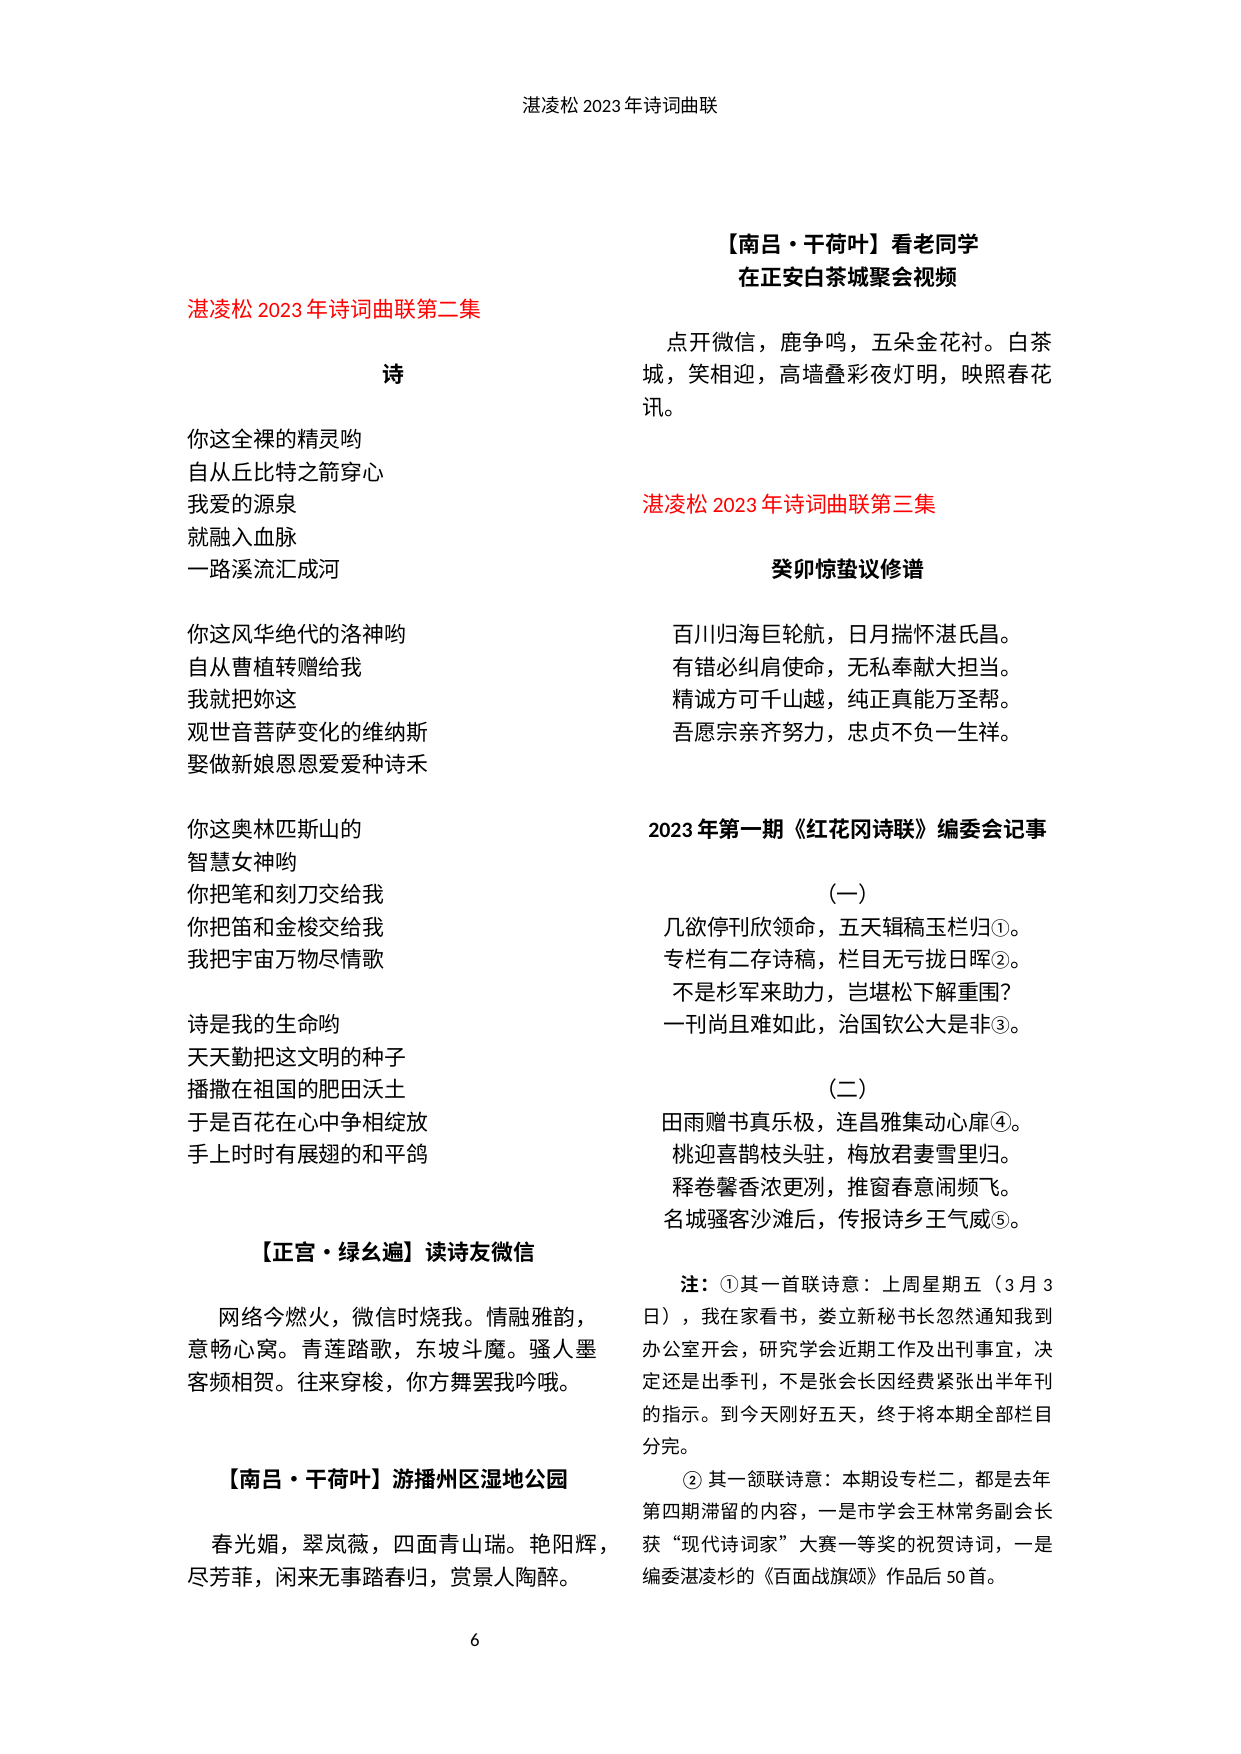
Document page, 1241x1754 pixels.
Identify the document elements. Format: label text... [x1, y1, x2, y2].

text 于是百花在心中争相绽放 [187, 1104, 598, 1137]
text 几欲停刊欣领命，五天辑稿玉栏归①。 [642, 909, 1053, 942]
text 注：①其一首联诗意：上周星期五（3月3日），我在家看书，娄立新秘书长忽然通知我到办公室开会，研究学会近期工作及出刊事宜，决定还是出季刊，不是张会长因经费紧张出半年刊的指示。到今天刚好五天，终于将本期全部栏目分完。 [642, 1267, 1053, 1462]
text 2023年第一期《红花冈诗联》编委会记事 [642, 812, 1053, 844]
text 网络今燃火，微信时烧我。情融雅韵，意畅心窝。青莲踏歌，东坡斗魔。骚人墨客频相贺。往来穿梭，你方舞罢我吟哦。 [187, 1299, 598, 1397]
text 【南吕•干荷叶】看老同学 [642, 227, 1053, 259]
text ②其一颔联诗意：本期设专栏二，都是去年第四期滞留的内容，一是市学会王林常务副会长获“现代诗词家”大赛一等奖的祝贺诗词，一是编委湛凌杉的《百面战旗颂》作品后50首。 [642, 1462, 1053, 1592]
text 你把笔和刻刀交给我 [187, 877, 598, 909]
text 播撒在祖国的肥田沃土 [187, 1072, 598, 1104]
text 我爱的源泉 [187, 487, 598, 519]
text 你这奥林匹斯山的 [187, 812, 598, 844]
text 手上时时有展翅的和平鸽 [187, 1137, 598, 1169]
text 我把宇宙万物尽情歌 [187, 942, 598, 974]
text 你这风华绝代的洛神哟 [187, 617, 598, 649]
text 诗是我的生命哟 [187, 1007, 598, 1039]
text 释卷馨香浓更冽，推窗春意闹频飞。 [642, 1169, 1053, 1202]
text 你这全裸的精灵哟 [187, 422, 598, 454]
text 你把笛和金梭交给我 [187, 909, 598, 942]
text 一刊尚且难如此，治国钦公大是非③。 [642, 1007, 1053, 1039]
text （二） [642, 1072, 1053, 1104]
text 湛凌松2023年诗词曲联第二集 [187, 292, 598, 324]
text 诗 [187, 357, 598, 389]
text 百川归海巨轮航，日月揣怀湛氏昌。 [642, 617, 1053, 649]
text 湛凌松2023年诗词曲联第三集 [642, 487, 1053, 519]
text 我就把妳这 [187, 682, 598, 714]
text 智慧女神哟 [187, 844, 598, 877]
text 不是杉军来助力，岂堪松下解重围？ [642, 974, 1053, 1007]
text （一） [642, 877, 1053, 909]
text 在正安白茶城聚会视频 [642, 259, 1053, 292]
text 专栏有二存诗稿，栏目无亏拢日晖②。 [642, 942, 1053, 974]
text 癸卯惊蛰议修谱 [642, 552, 1053, 584]
text 自从丘比特之箭穿心 [187, 454, 598, 487]
text 田雨赠书真乐极，连昌雅集动心扉④。 [642, 1104, 1053, 1137]
text 自从曹植转赠给我 [187, 649, 598, 682]
text 名城骚客沙滩后，传报诗乡王气威⑤。 [642, 1202, 1053, 1234]
text 就融入血脉 [187, 519, 598, 552]
text 【南吕•干荷叶】游播州区湿地公园 [187, 1462, 598, 1494]
text 桃迎喜鹊枝头驻，梅放君妻雪里归。 [642, 1137, 1053, 1169]
text 春光媚，翠岚薇，四面青山瑞。艳阳辉，尽芳菲，闲来无事踏春归，赏景人陶醉。 [187, 1527, 598, 1592]
text 精诚方可千山越，纯正真能万圣帮。 [642, 682, 1053, 714]
text 点开微信，鹿争鸣，五朵金花衬。白茶城，笑相迎，高墙叠彩夜灯明，映照春花讯。 [642, 324, 1053, 422]
text 吾愿宗亲齐努力，忠贞不负一生祥。 [642, 714, 1053, 747]
text 天天勤把这文明的种子 [187, 1039, 598, 1072]
text 【正宫•绿幺遍】读诗友微信 [187, 1234, 598, 1267]
text 有错必纠肩使命，无私奉献大担当。 [642, 649, 1053, 682]
text 一路溪流汇成河 [187, 552, 598, 584]
text 观世音菩萨变化的维纳斯 [187, 714, 598, 747]
text 娶做新娘恩恩爱爱种诗禾 [187, 747, 598, 779]
